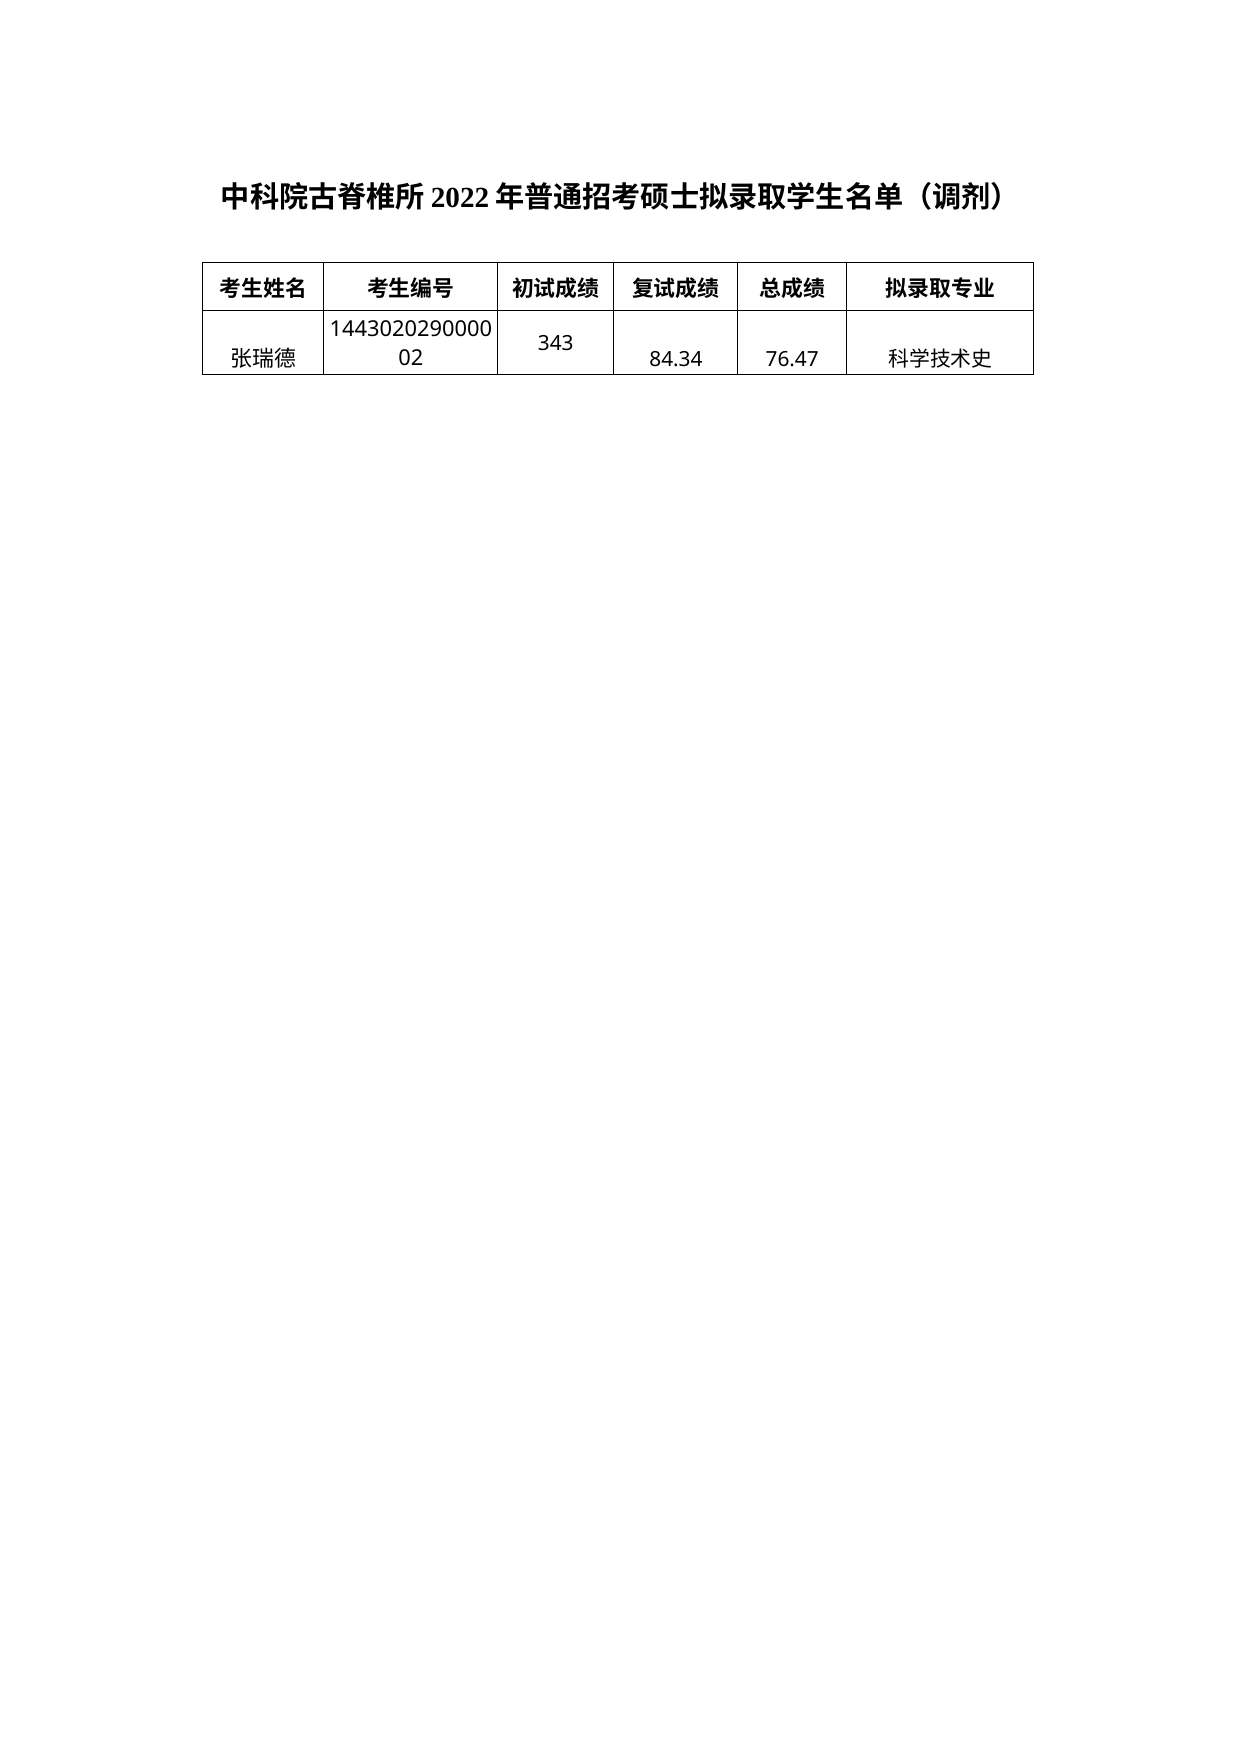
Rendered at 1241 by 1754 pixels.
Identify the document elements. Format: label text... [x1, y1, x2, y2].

table_header 考生姓名 [203, 263, 323, 310]
table_cell 343 [498, 311, 613, 374]
table_cell 144302029000002 [324, 311, 497, 374]
table_header 拟录取专业 [847, 263, 1033, 310]
table_header 复试成绩 [614, 263, 737, 310]
table_cell 76.47 [738, 311, 846, 374]
table_header 初试成绩 [498, 263, 613, 310]
table_cell 84.34 [614, 311, 737, 374]
table_cell 科学技术史 [847, 311, 1033, 374]
table_header 考生编号 [324, 263, 497, 310]
text 中科院古脊椎所2022年普通招考硕士拟录取学生名单（调剂） [148, 162, 1092, 227]
table_header 总成绩 [738, 263, 846, 310]
table_cell 张瑞德 [203, 311, 323, 374]
